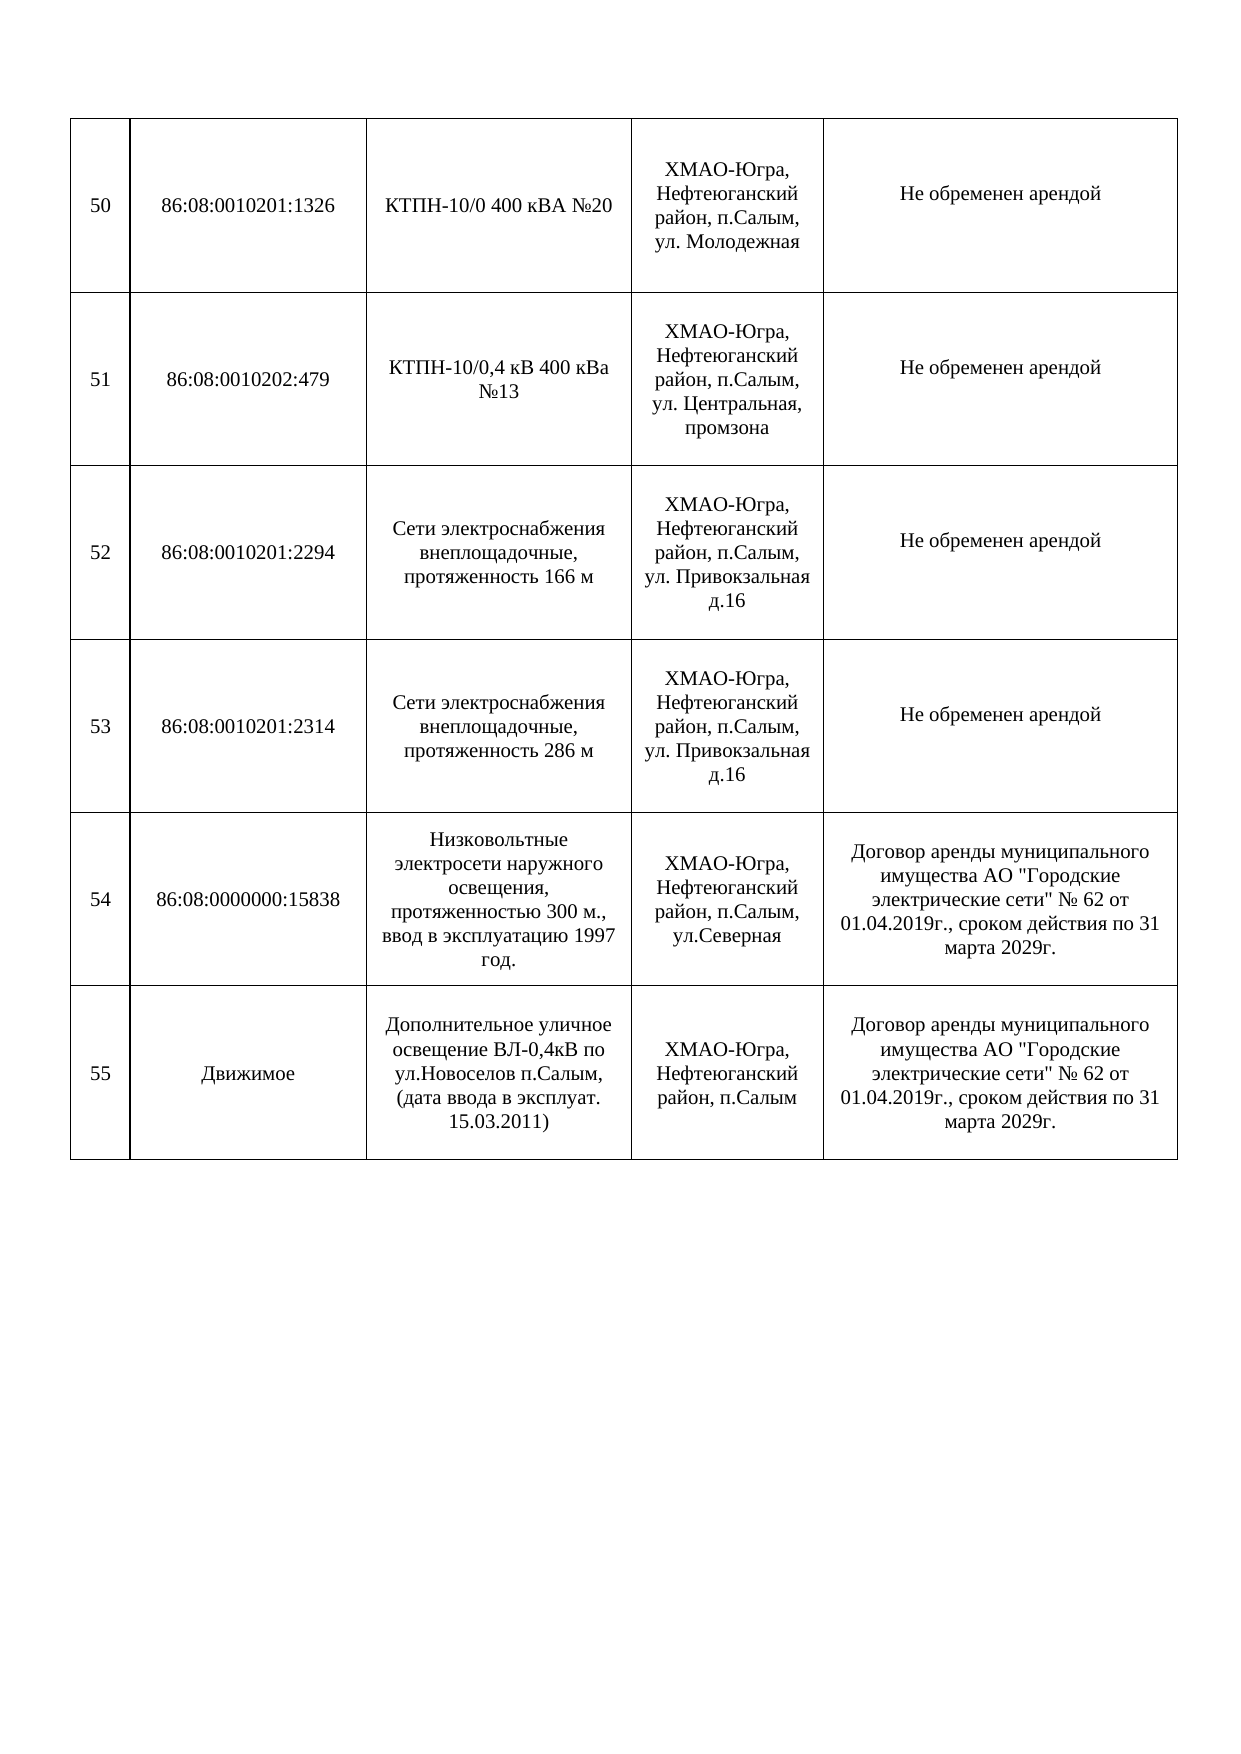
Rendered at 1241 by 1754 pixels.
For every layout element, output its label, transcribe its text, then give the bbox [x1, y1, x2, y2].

table_cell КТПН-10/0,4 кВ 400 кВа №13 [367, 293, 631, 465]
table_cell КТПН-10/0 400 кВА №20 [367, 119, 631, 292]
table_cell 86:08:0000000:15838 [131, 813, 366, 985]
table_cell ХМАО-Югра, Нефтеюганский район, п.Салым, ул. Привокзальная д.16 [632, 640, 823, 812]
table_cell 54 [71, 813, 129, 985]
table_cell 52 [71, 466, 129, 638]
table_cell ХМАО-Югра, Нефтеюганский район, п.Салым, ул. Молодежная [632, 119, 823, 292]
table_cell 53 [71, 640, 129, 812]
table_cell 86:08:0010201:1326 [131, 119, 366, 292]
table_cell Дополнительное уличное освещение ВЛ-0,4кВ по ул.Новоселов п.Салым, (дата ввода в эксплуат. 15.03.2011) [367, 986, 631, 1159]
table_cell Не обременен арендой [824, 293, 1177, 465]
table_cell 86:08:0010201:2294 [131, 466, 366, 638]
table_cell 86:08:0010201:2314 [131, 640, 366, 812]
table_cell ХМАО-Югра, Нефтеюганский район, п.Салым [632, 986, 823, 1159]
table_cell Договор аренды муниципального имущества АО "Городские электрические сети" № 62 от 01.04.2019г., сроком действия по 31 марта 2029г. [824, 813, 1177, 985]
table_cell ХМАО-Югра, Нефтеюганский район, п.Салым, ул.Северная [632, 813, 823, 985]
table_cell Низковольтные электросети наружного освещения, протяженностью 300 м., ввод в эксплуатацию 1997 год. [367, 813, 631, 985]
table_cell 55 [71, 986, 129, 1159]
table_cell Не обременен арендой [824, 466, 1177, 638]
table_cell ХМАО-Югра, Нефтеюганский район, п.Салым, ул. Привокзальная д.16 [632, 466, 823, 638]
table_cell ХМАО-Югра, Нефтеюганский район, п.Салым, ул. Центральная, промзона [632, 293, 823, 465]
table_cell Движимое [131, 986, 366, 1159]
table_cell Сети электроснабжения внеплощадочные, протяженность 286 м [367, 640, 631, 812]
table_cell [824, 119, 1177, 292]
table_cell Договор аренды муниципального имущества АО "Городские электрические сети" № 62 от 01.04.2019г., сроком действия по 31 марта 2029г. [824, 986, 1177, 1159]
table_cell Не обременен арендой [824, 640, 1177, 812]
table_cell 51 [71, 293, 129, 465]
table_cell 86:08:0010202:479 [131, 293, 366, 465]
table_cell Сети электроснабжения внеплощадочные, протяженность 166 м [367, 466, 631, 638]
table_cell 50 [71, 119, 129, 292]
